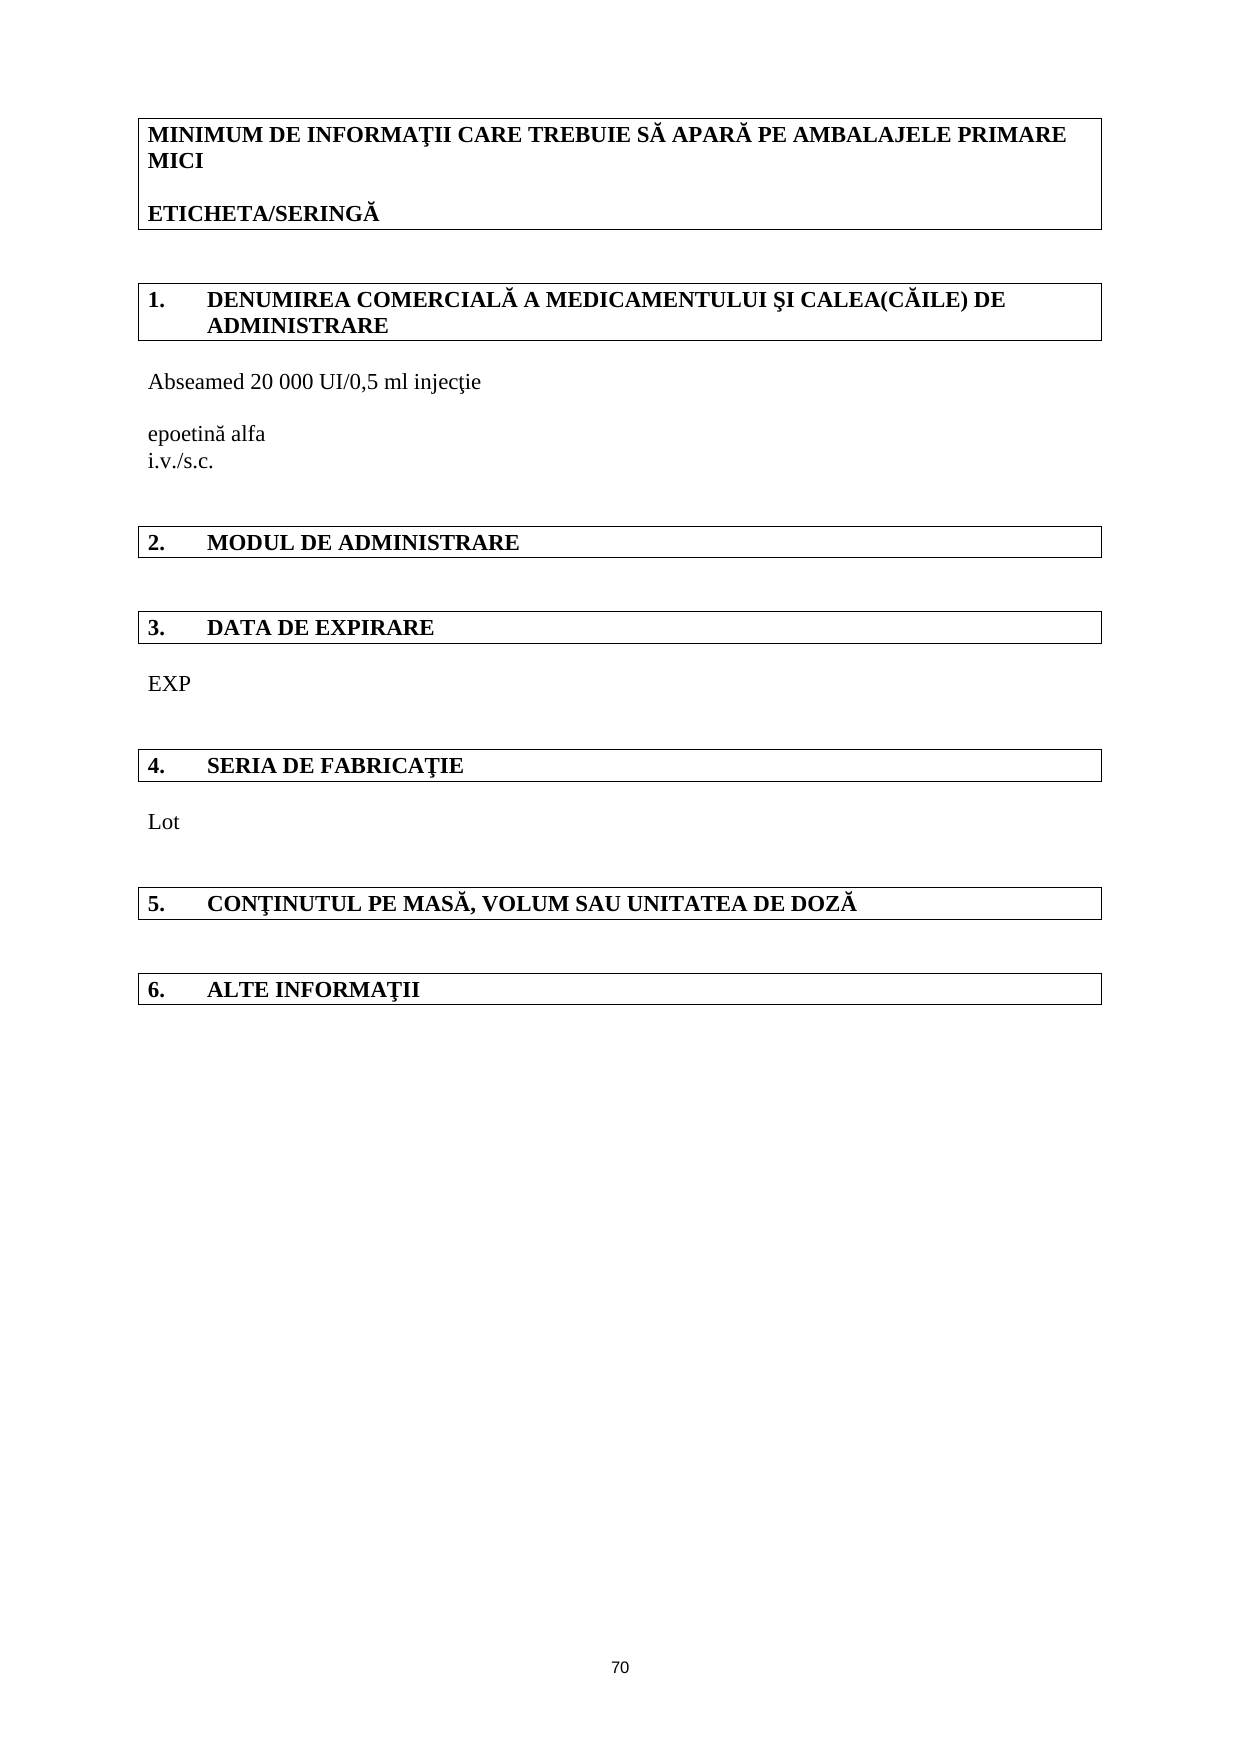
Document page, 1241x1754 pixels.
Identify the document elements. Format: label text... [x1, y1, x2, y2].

text 5. conţinutul pe masă, volum SAU unitatea de doză [139, 888, 1101, 919]
text 3. data de expirare [139, 612, 1101, 643]
text Lot [148, 808, 1092, 834]
title MINIMUM de informaţii care trebuie să apară pe ambalajele primare mici [139, 119, 1101, 174]
text 6. alte informaţii [139, 974, 1101, 1004]
text i.v./s.c. [148, 447, 1092, 473]
text 1. denumirea comercială a medicamentului şi calea(căile) de administrare [139, 284, 1101, 340]
text Abseamed 20 000 UI/0,5 ml injecţie [148, 368, 1092, 394]
title eticheta/SERINGĂ [139, 197, 1101, 229]
text 2. modul de administrare [139, 527, 1101, 557]
text 4. seria de fabricaţie [139, 750, 1101, 781]
text epoetină alfa [148, 421, 1092, 447]
text EXP [148, 670, 1092, 697]
